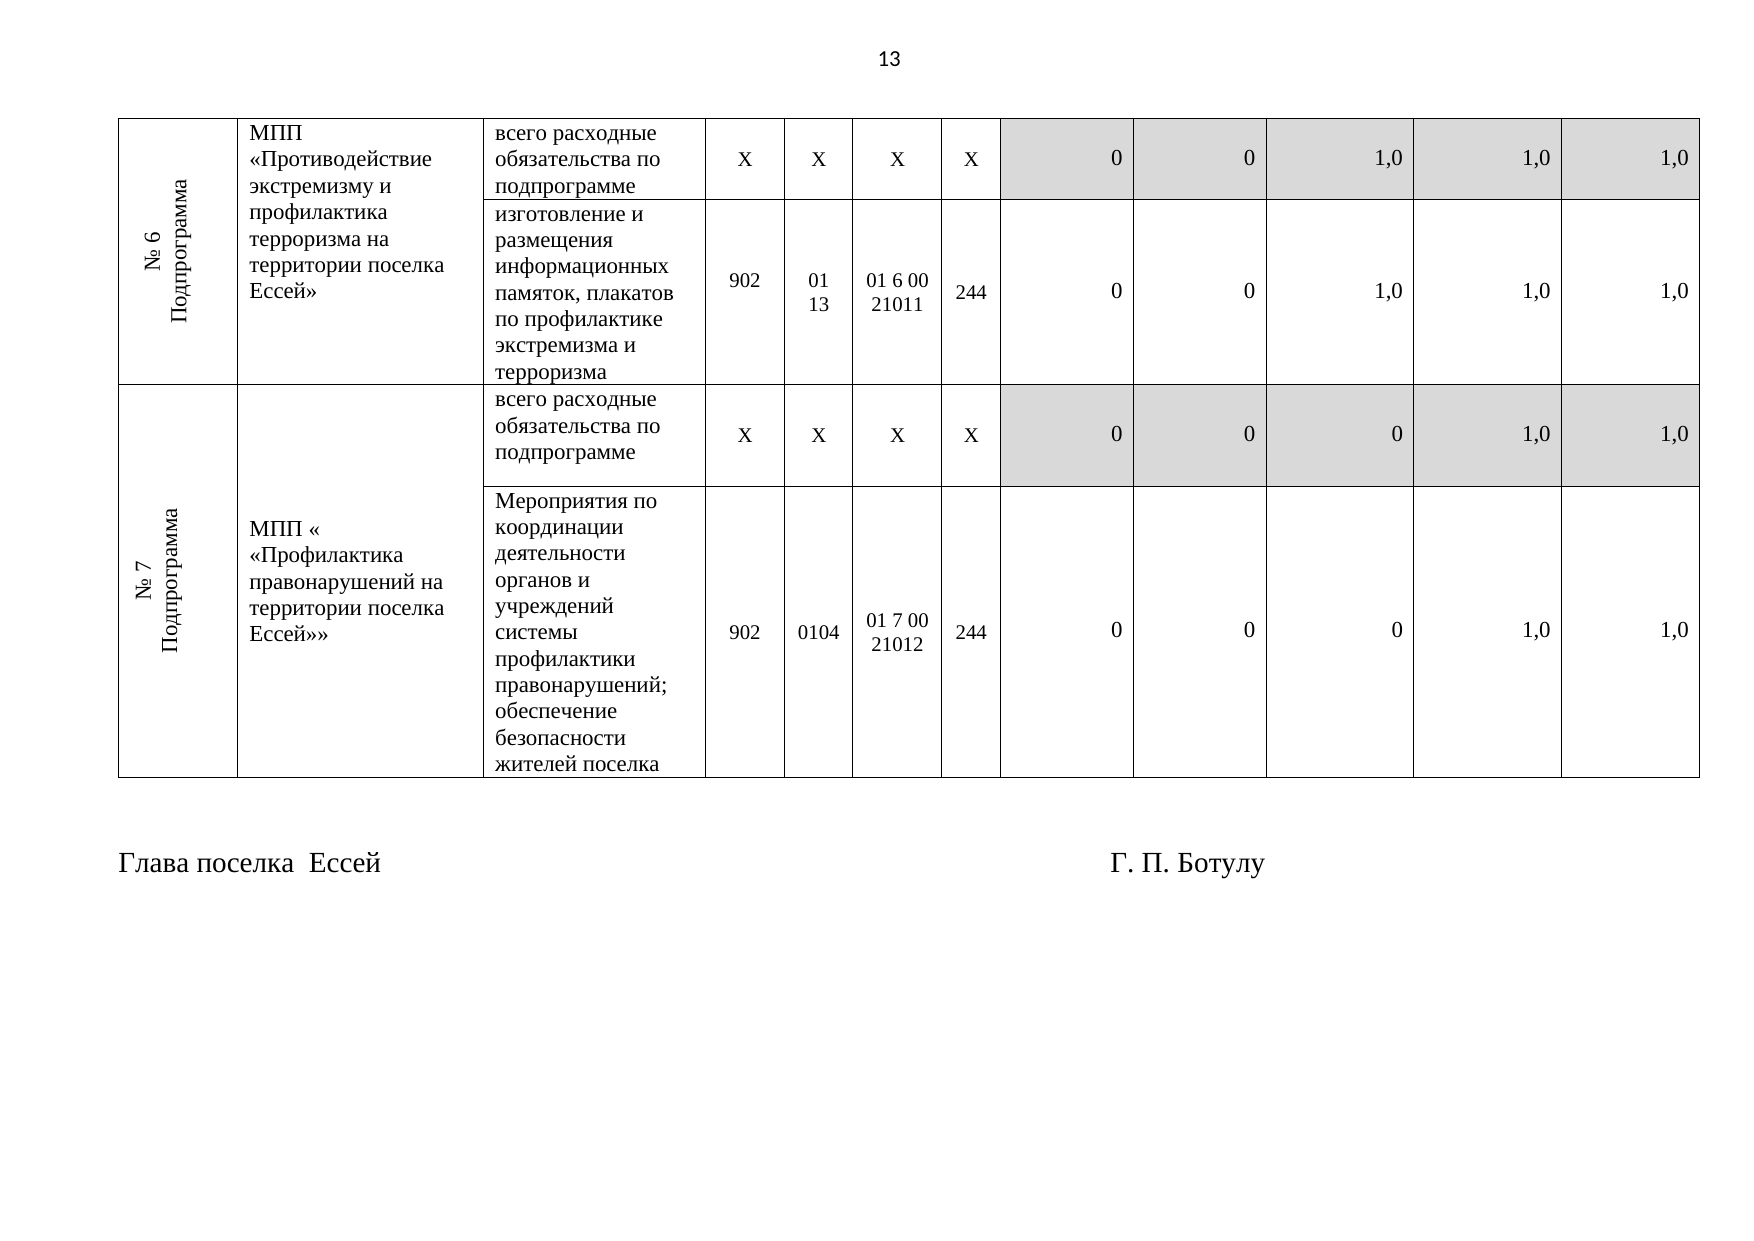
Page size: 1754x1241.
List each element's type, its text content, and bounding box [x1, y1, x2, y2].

table_cell 1,0 [1562, 385, 1699, 486]
table_cell изготовление и размещения информационных памяток, плакатов по профилактике экстремизма и терроризма [484, 200, 705, 384]
table_cell 1,0 [1267, 119, 1413, 199]
table_cell Х [785, 119, 852, 199]
table_cell 0104 [785, 487, 852, 777]
table_cell 1,0 [1414, 487, 1561, 777]
table_cell 01 6 00 21011 [853, 200, 941, 384]
table_cell 0 [1001, 200, 1133, 384]
table_cell 0 [1001, 119, 1133, 199]
table_cell 1,0 [1414, 385, 1561, 486]
table_cell 244 [942, 200, 1000, 384]
table_cell 0 [1001, 385, 1133, 486]
table_cell 01 7 00 21012 [853, 487, 941, 777]
table_cell № 7 Подпрограмма [119, 385, 237, 777]
table_cell Х [853, 119, 941, 199]
table_cell Х [942, 385, 1000, 486]
table_cell 01 13 [785, 200, 852, 384]
table_cell 1,0 [1562, 487, 1699, 777]
table_cell Х [706, 119, 784, 199]
table_cell всего расходные обязательства по подпрограмме [484, 385, 705, 486]
table_cell 1,0 [1414, 200, 1561, 384]
table_cell 902 [706, 200, 784, 384]
table_cell 0 [1134, 200, 1266, 384]
table_cell Х [785, 385, 852, 486]
table_cell 1,0 [1562, 200, 1699, 384]
table_cell 1,0 [1414, 119, 1561, 199]
table_cell Мероприятия по координации деятельности органов и учреждений системы профилактики правонарушений; обеспечение безопасности жителей поселка [484, 487, 705, 777]
table_cell 244 [942, 487, 1000, 777]
table_cell Х [706, 385, 784, 486]
table_cell МПП «Противодействие экстремизму и профилактика терроризма на территории поселка Ессей» [238, 119, 483, 384]
table_cell всего расходные обязательства по подпрограмме [484, 119, 705, 199]
table_cell 1,0 [1267, 200, 1413, 384]
table_cell 902 [706, 487, 784, 777]
table_cell № 6 Подпрограмма [119, 119, 237, 384]
table_cell 0 [1267, 385, 1413, 486]
table_cell 0 [1267, 487, 1413, 777]
text Глава поселка Ессей Г. П. Ботулу [118, 845, 1659, 878]
table_cell 1,0 [1562, 119, 1699, 199]
table_cell Х [853, 385, 941, 486]
table_cell 0 [1134, 119, 1266, 199]
table_cell 0 [1134, 487, 1266, 777]
table_cell МПП « «Профилактика правонарушений на территории поселка Ессей»» [238, 385, 483, 777]
table_cell 0 [1001, 487, 1133, 777]
table_cell 0 [1134, 385, 1266, 486]
table_cell Х [942, 119, 1000, 199]
